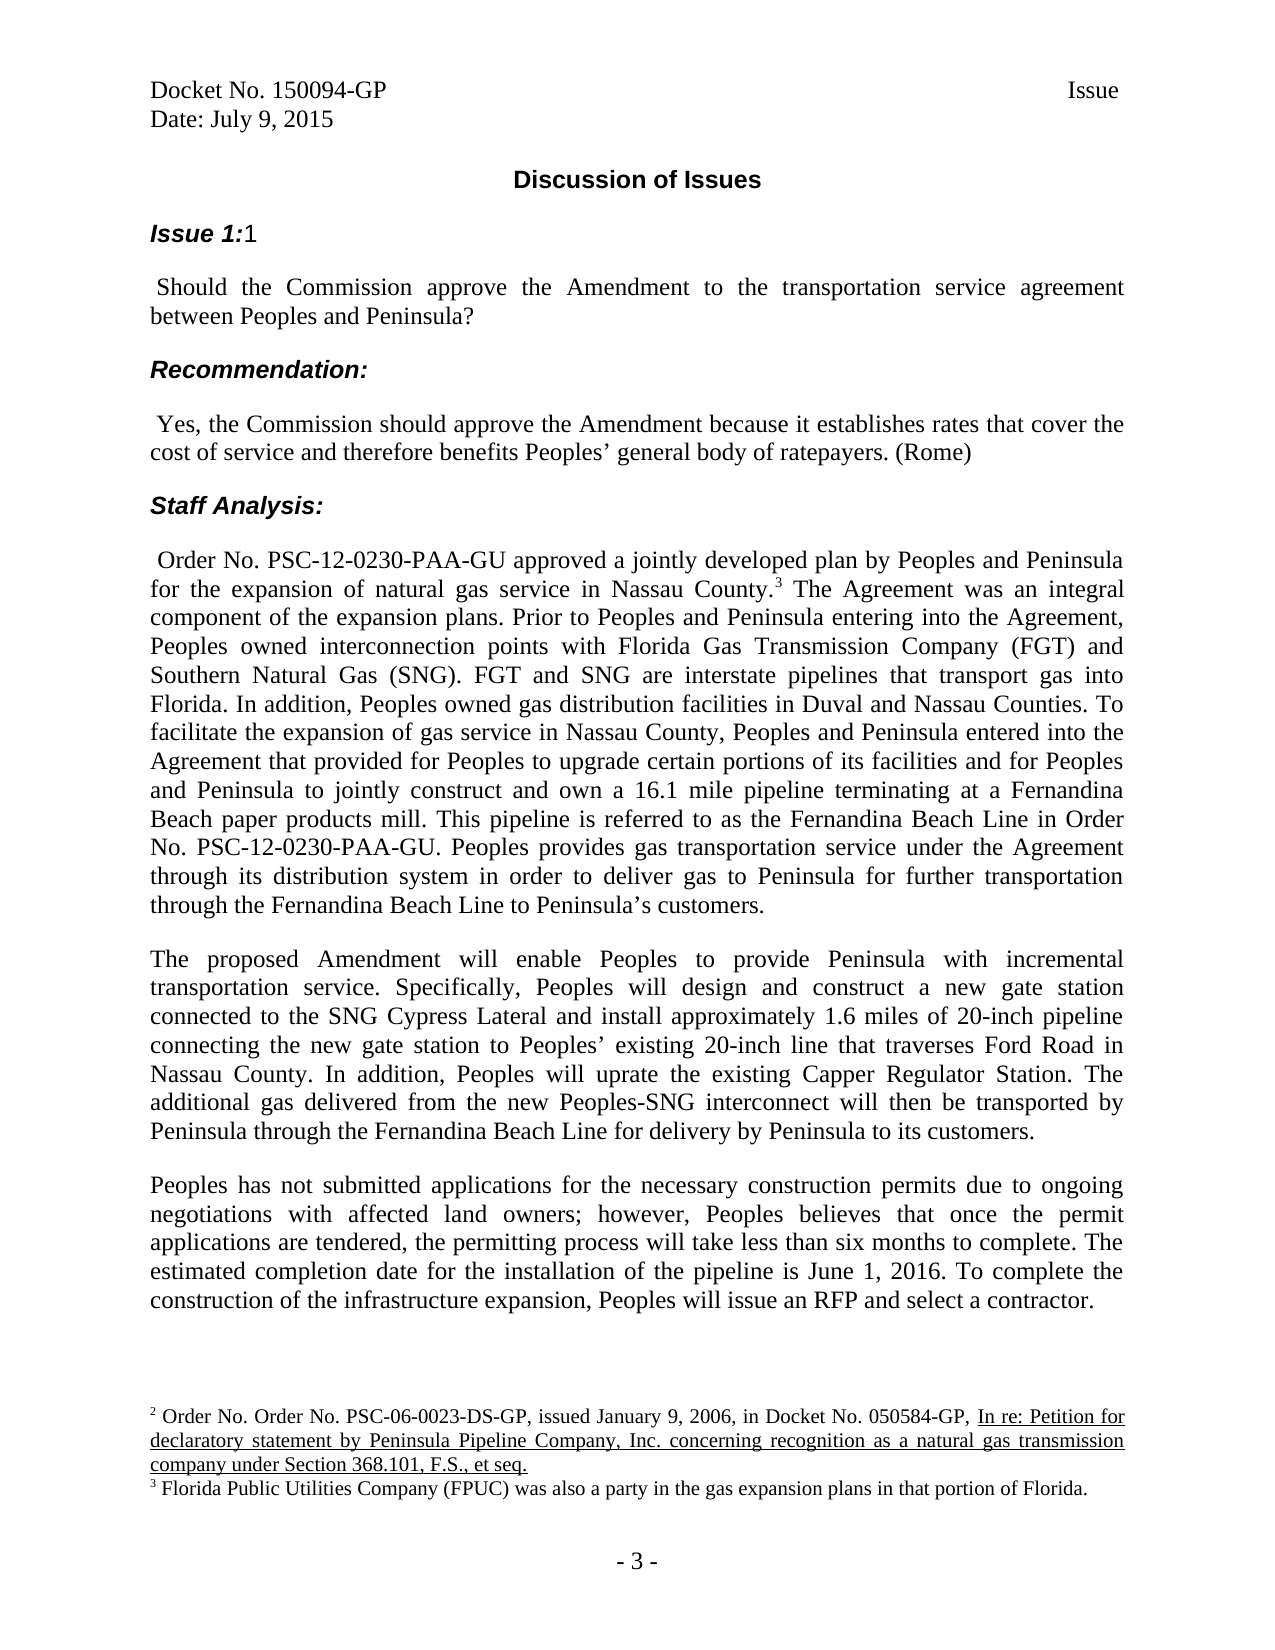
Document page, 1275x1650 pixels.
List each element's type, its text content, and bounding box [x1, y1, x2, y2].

text The proposed Amendment will enable Peoples to provide Peninsula with incremental transportation service. Specifically, Peoples will design and construct a new gate station connected to the SNG Cypress Lateral and install approximately 1.6 miles of 20-inch pipeline connecting the new gate station to Peoples’ existing 20-inch line that traverses Ford Road in Nassau County. In addition, Peoples will uprate the existing Capper Regulator Station. The additional gas delivered from the new Peoples-SNG interconnect will then be transported by Peninsula through the Fernandina Beach Line for delivery by Peninsula to its customers. [150, 944, 1125, 1145]
text Peoples has not submitted applications for the necessary construction permits due to ongoing negotiations with affected land owners; however, Peoples believes that once the permit applications are tendered, the permitting process will take less than six months to complete. The estimated completion date for the installation of the pipeline is June 1, 2016. To complete the construction of the infrastructure expansion, Peoples will issue an RFP and select a contractor. [150, 1170, 1125, 1314]
text Yes, the Commission should approve the Amendment because it establishes rates that cover the cost of service and therefore benefits Peoples’ general body of ratepayers. (Rome) [150, 409, 1125, 466]
text Order No. PSC-12-0230-PAA-GU approved a jointly developed plan by Peoples and Peninsula for the expansion of natural gas service in Nassau County. The Agreement was an integral component of the expansion plans. Prior to Peoples and Peninsula entering into the Agreement, Peoples owned interconnection points with Florida Gas Transmission Company (FGT) and Southern Natural Gas (SNG). FGT and SNG are interstate pipelines that transport gas into Florida. In addition, Peoples owned gas distribution facilities in Duval and Nassau Counties. To facilitate the expansion of gas service in Nassau County, Peoples and Peninsula entered into the Agreement that provided for Peoples to upgrade certain portions of its facilities and for Peoples and Peninsula to jointly construct and own a 16.1 mile pipeline terminating at a Fernandina Beach paper products mill. This pipeline is referred to as the Fernandina Beach Line in Order No. PSC-12-0230-PAA-GU. Peoples provides gas transportation service under the Agreement through its distribution system in order to deliver gas to Peninsula for further transportation through the Fernandina Beach Line to Peninsula’s customers. [150, 545, 1125, 919]
text Should the Commission approve the Amendment to the transportation service agreement between Peoples and Peninsula? [150, 272, 1125, 330]
subtitle Staff Analysis: [150, 491, 1125, 520]
subtitle Recommendation: [150, 355, 1125, 384]
subtitle Issue 1: [150, 219, 1125, 247]
subtitle Discussion of Issues [150, 165, 1125, 194]
